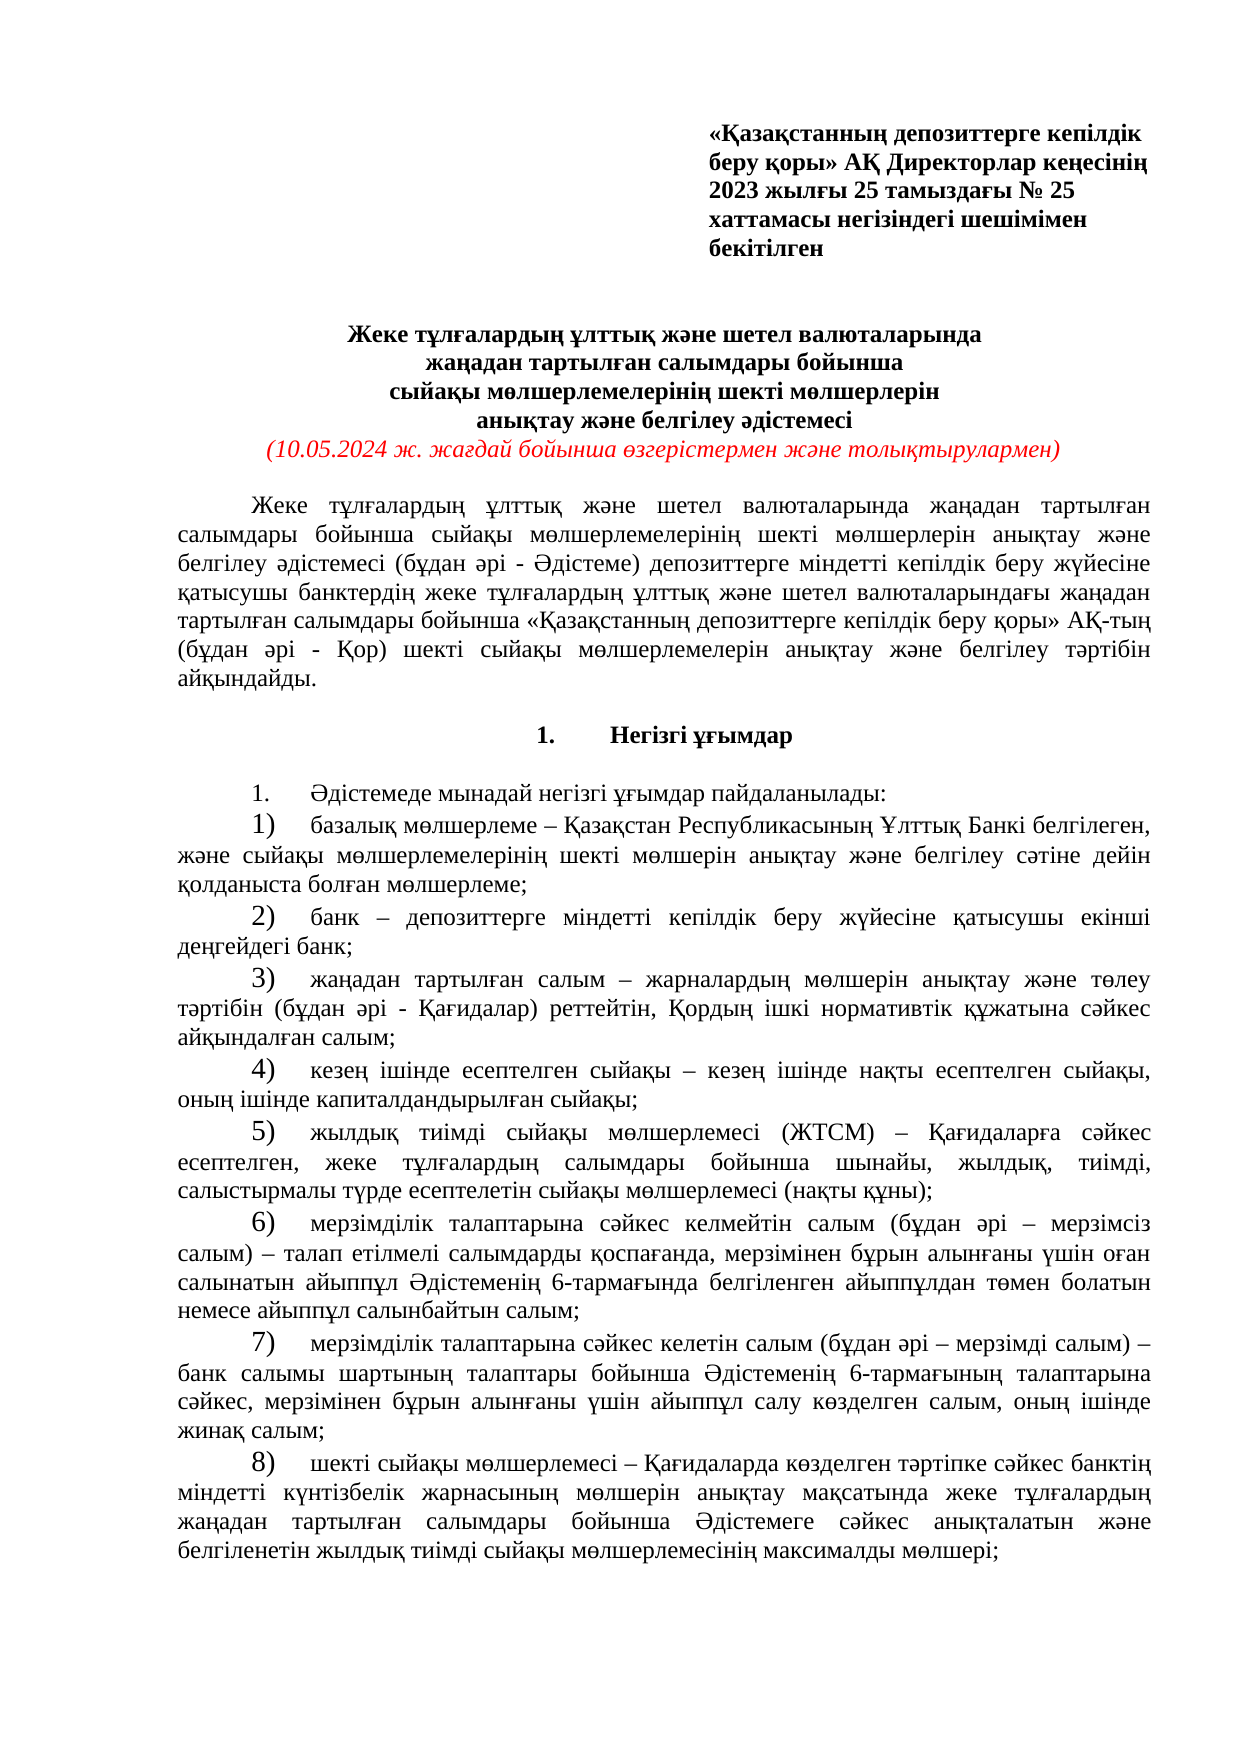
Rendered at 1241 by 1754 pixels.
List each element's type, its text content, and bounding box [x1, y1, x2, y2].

list жаңадан тартылған салым – жарналардың мөлшерін анықтау және төлеу тәртібін (бұдан әрі - Қағидалар) реттейтін, Қордың ішкі нормативтік құжатына сәйкес айқындалған салым; [177, 960, 1152, 1051]
text (10.05.2024 ж. жағдай бойынша өзгерістермен және толықтырулармен) [177, 434, 1152, 462]
text Жеке тұлғалардың ұлттық және шетел валюталарында [177, 319, 1152, 347]
text «Қазақстанның депозиттерге кепілдік беру қоры» АҚ Директорлар кеңесінің 2023 жылғы 25 тамыздағы № 25 хаттамасы негізіндегі шешімімен бекітілген [709, 118, 1152, 262]
text Жеке тұлғалардың ұлттық және шетел валюталарында жаңадан тартылған салымдары бойынша сыйақы мөлшерлемелерінің шекті мөлшерлерін анықтау және белгілеу әдістемесі (бұдан әрі - Әдістеме) депозиттерге міндетті кепілдік беру жүйесіне қатысушы банктердің жеке тұлғалардың ұлттық және шетел валюталарындағы жаңадан тартылған салымдары бойынша «Қазақстанның депозиттерге кепілдік беру қоры» АҚ-тың (бұдан әрі - Қор) шекті сыйақы мөлшерлемелерін анықтау және белгілеу тәртібін айқындайды. [177, 490, 1152, 692]
list Әдістемеде мынадай негізгі ұғымдар пайдаланылады: [177, 778, 1152, 807]
text сыйақы мөлшерлемелерінің шекті мөлшерлерін [177, 376, 1152, 405]
list кезең ішінде есептелген сыйақы – кезең ішінде нақты есептелген сыйақы, оның ішінде капиталдандырылған сыйақы; [177, 1051, 1152, 1113]
list шекті сыйақы мөлшерлемесі – Қағидаларда көзделген тәртіпке сәйкес банктің міндетті күнтізбелік жарнасының мөлшерін анықтау мақсатында жеке тұлғалардың жаңадан тартылған салымдары бойынша Әдістемеге сәйкес анықталатын және белгіленетін жылдық тиімді сыйақы мөлшерлемесінің максималды мөлшері; [177, 1444, 1152, 1564]
list Негізгі ұғымдар [177, 720, 1152, 749]
text анықтау және белгілеу әдістемесі [177, 405, 1152, 434]
text жаңадан тартылған салымдары бойынша [177, 347, 1152, 376]
list базалық мөлшерлеме – Қазақстан Республикасының Ұлттық Банкі белгілеген, және сыйақы мөлшерлемелерінің шекті мөлшерін анықтау және белгілеу сәтіне дейін қолданыста болған мөлшерлеме; [177, 807, 1152, 898]
list жылдық тиімді сыйақы мөлшерлемесі (ЖТСМ) – Қағидаларға сәйкес есептелген, жеке тұлғалардың салымдары бойынша шынайы, жылдық, тиімді, салыстырмалы түрде есептелетін сыйақы мөлшерлемесі (нақты құны); [177, 1113, 1152, 1204]
list мерзімділік талаптарына сәйкес келмейтін салым (бұдан әрі – мерзімсіз салым) – талап етілмелі салымдарды қоспағанда, мерзімінен бұрын алынғаны үшін оған салынатын айыппұл Әдістеменің 6-тармағында белгіленген айыппұлдан төмен болатын немесе айыппұл салынбайтын салым; [177, 1204, 1152, 1324]
list банк – депозиттерге міндетті кепілдік беру жүйесіне қатысушы екінші деңгейдегі банк; [177, 898, 1152, 960]
list мерзімділік талаптарына сәйкес келетін салым (бұдан әрі – мерзімді салым) – банк салымы шартының талаптары бойынша Әдістеменің 6-тармағының талаптарына сәйкес, мерзімінен бұрын алынғаны үшін айыппұл салу көзделген салым, оның ішінде жинақ салым; [177, 1324, 1152, 1444]
